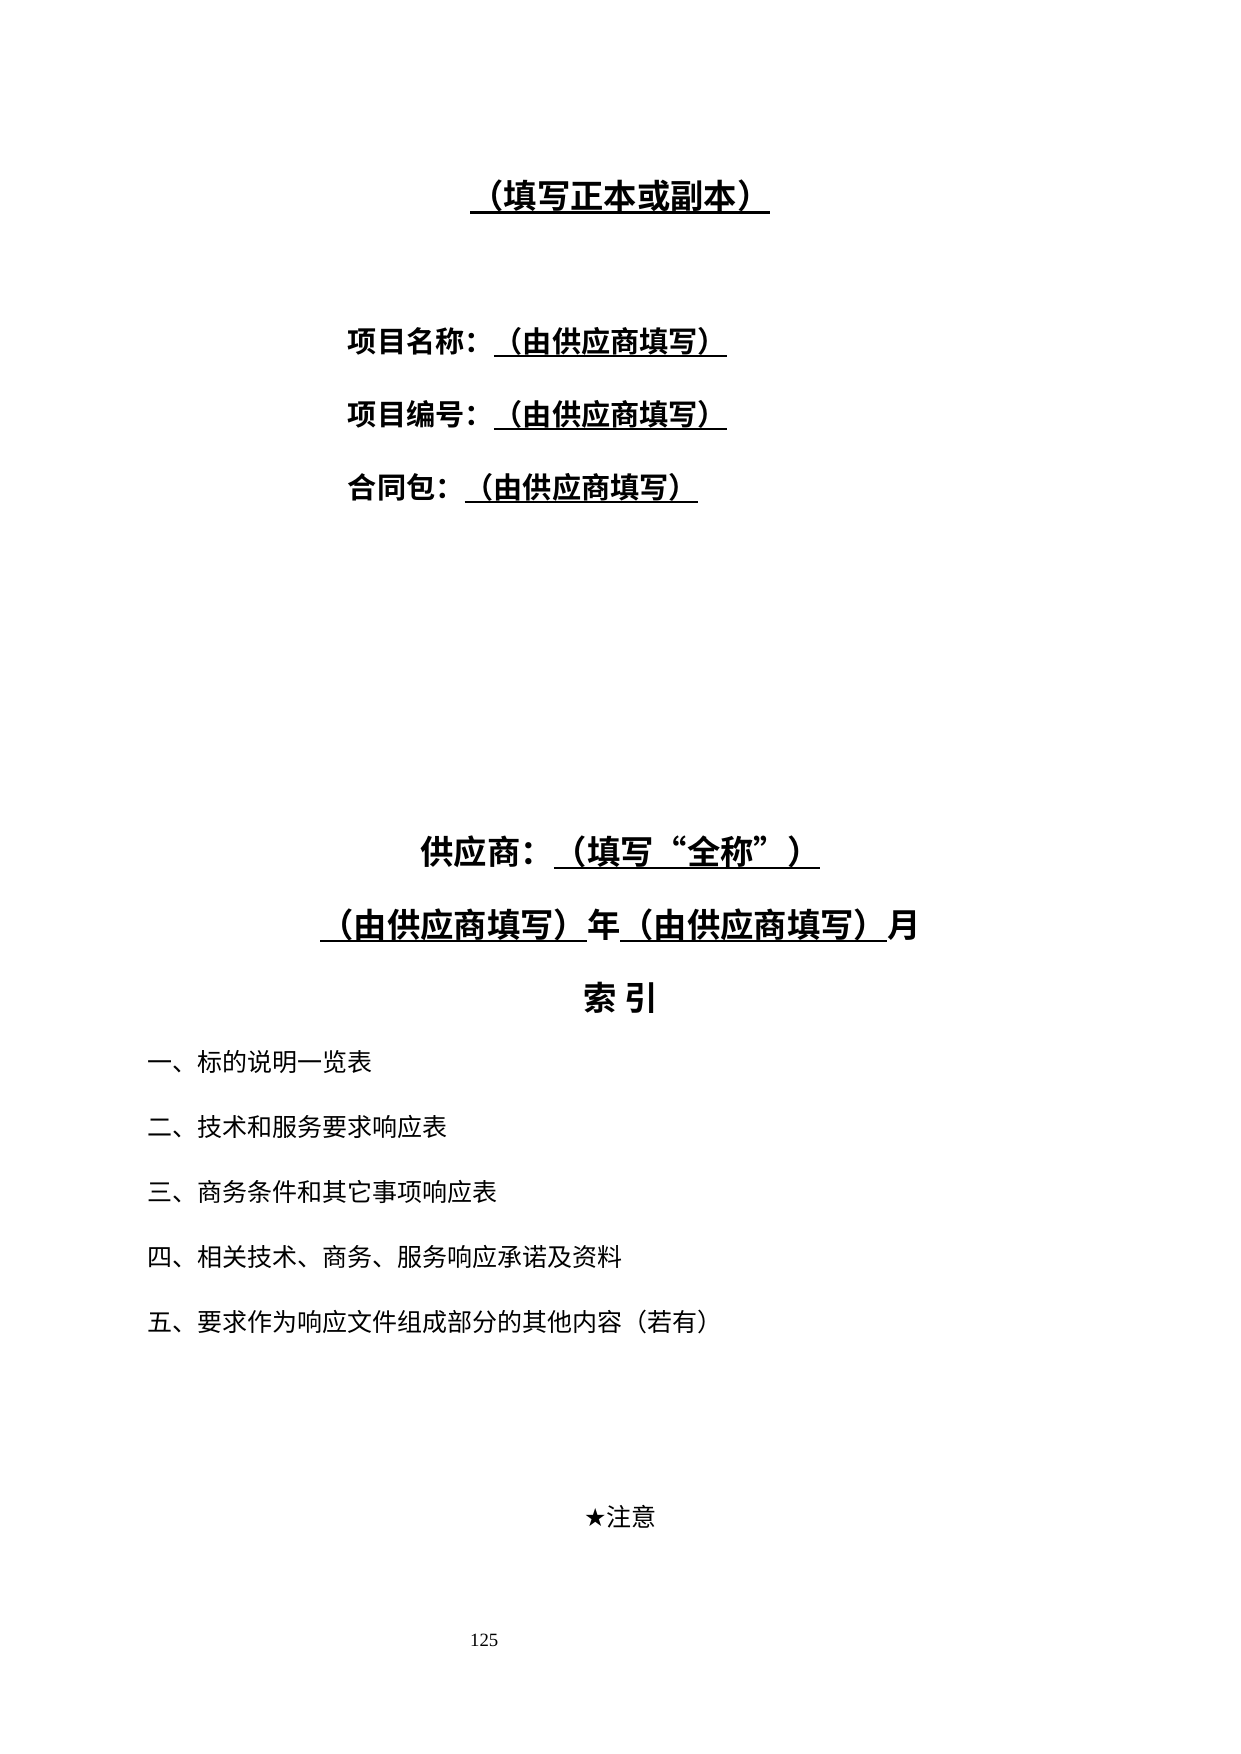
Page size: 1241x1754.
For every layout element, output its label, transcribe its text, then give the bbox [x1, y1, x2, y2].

text 索 引 [148, 963, 1093, 1028]
text 四、相关技术、商务、服务响应承诺及资料 [148, 1223, 1093, 1288]
text 项目编号：（由供应商填写） [148, 380, 1093, 445]
text （填写正本或副本） [148, 162, 1093, 227]
text 五、要求作为响应文件组成部分的其他内容（若有） [148, 1288, 1093, 1353]
text （由供应商填写）年（由供应商填写）月 [148, 890, 1093, 955]
text 供应商：（填写“全称”） [148, 817, 1093, 882]
text ★注意 [148, 1483, 1093, 1548]
text 项目名称：（由供应商填写） [148, 308, 1093, 373]
text 二、技术和服务要求响应表 [148, 1093, 1093, 1158]
text 一、标的说明一览表 [148, 1028, 1093, 1093]
text 三、商务条件和其它事项响应表 [148, 1158, 1093, 1223]
text 合同包：（由供应商填写） [148, 453, 1093, 518]
